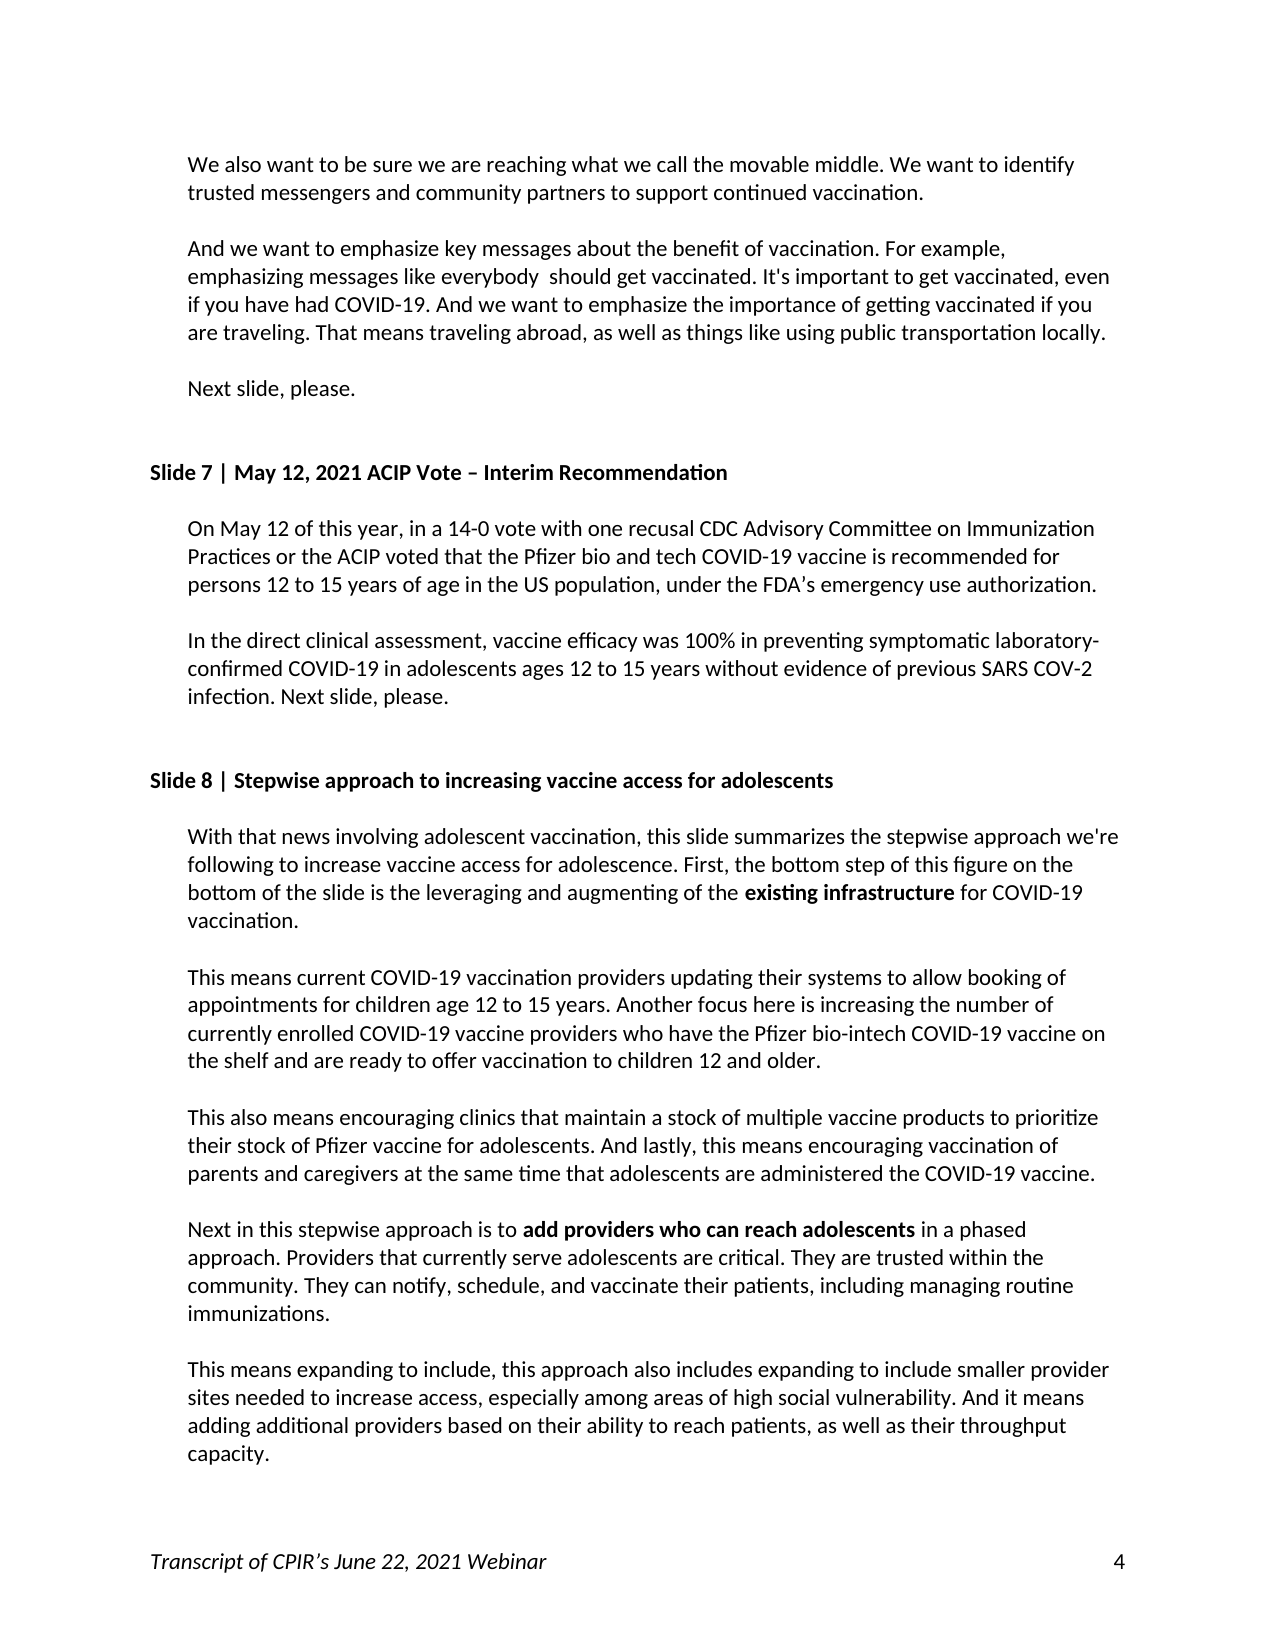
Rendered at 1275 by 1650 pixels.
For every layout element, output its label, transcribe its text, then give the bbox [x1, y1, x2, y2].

text We also want to be sure we are reaching what we call the movable middle. We want to identify trusted messengers and community partners to support continued vaccination. [187, 150, 1125, 206]
text With that news involving adolescent vaccination, this slide summarizes the stepwise approach we're following to increase vaccine access for adolescence. First, the bottom step of this figure on the bottom of the slide is the leveraging and augmenting of the existing infrastructure for COVID-19 vaccination. [187, 822, 1125, 934]
text Slide 7 | May 12, 2021 ACIP Vote – Interim Recommendation [150, 458, 1125, 486]
text Next slide, please. [187, 374, 1125, 402]
text And we want to emphasize key messages about the benefit of vaccination. For example, emphasizing messages like everybody should get vaccinated. It's important to get vaccinated, even if you have had COVID-19. And we want to emphasize the importance of getting vaccinated if you are traveling. That means traveling abroad, as well as things like using public transportation locally. [187, 234, 1125, 346]
text Next in this stepwise approach is to add providers who can reach adolescents in a phased approach. Providers that currently serve adolescents are critical. They are trusted within the community. They can notify, schedule, and vaccinate their patients, including managing routine immunizations. [187, 1215, 1125, 1327]
text Slide 8 | Stepwise approach to increasing vaccine access for adolescents [150, 766, 1125, 794]
text In the direct clinical assessment, vaccine efficacy was 100% in preventing symptomatic laboratory-confirmed COVID-19 in adolescents ages 12 to 15 years without evidence of previous SARS COV-2 infection. Next slide, please. [187, 626, 1125, 710]
text On May 12 of this year, in a 14-0 vote with one recusal CDC Advisory Committee on Immunization Practices or the ACIP voted that the Pfizer bio and tech COVID-19 vaccine is recommended for persons 12 to 15 years of age in the US population, under the FDA’s emergency use authorization. [187, 514, 1125, 598]
text This means expanding to include, this approach also includes expanding to include smaller provider sites needed to increase access, especially among areas of high social vulnerability. And it means adding additional providers based on their ability to reach patients, as well as their throughput capacity. [187, 1355, 1125, 1467]
text This means current COVID-19 vaccination providers updating their systems to allow booking of appointments for children age 12 to 15 years. Another focus here is increasing the number of currently enrolled COVID-19 vaccine providers who have the Pfizer bio-intech COVID-19 vaccine on the shelf and are ready to offer vaccination to children 12 and older. [187, 963, 1125, 1075]
text This also means encouraging clinics that maintain a stock of multiple vaccine products to prioritize their stock of Pfizer vaccine for adolescents. And lastly, this means encouraging vaccination of parents and caregivers at the same time that adolescents are administered the COVID-19 vaccine. [187, 1103, 1125, 1187]
